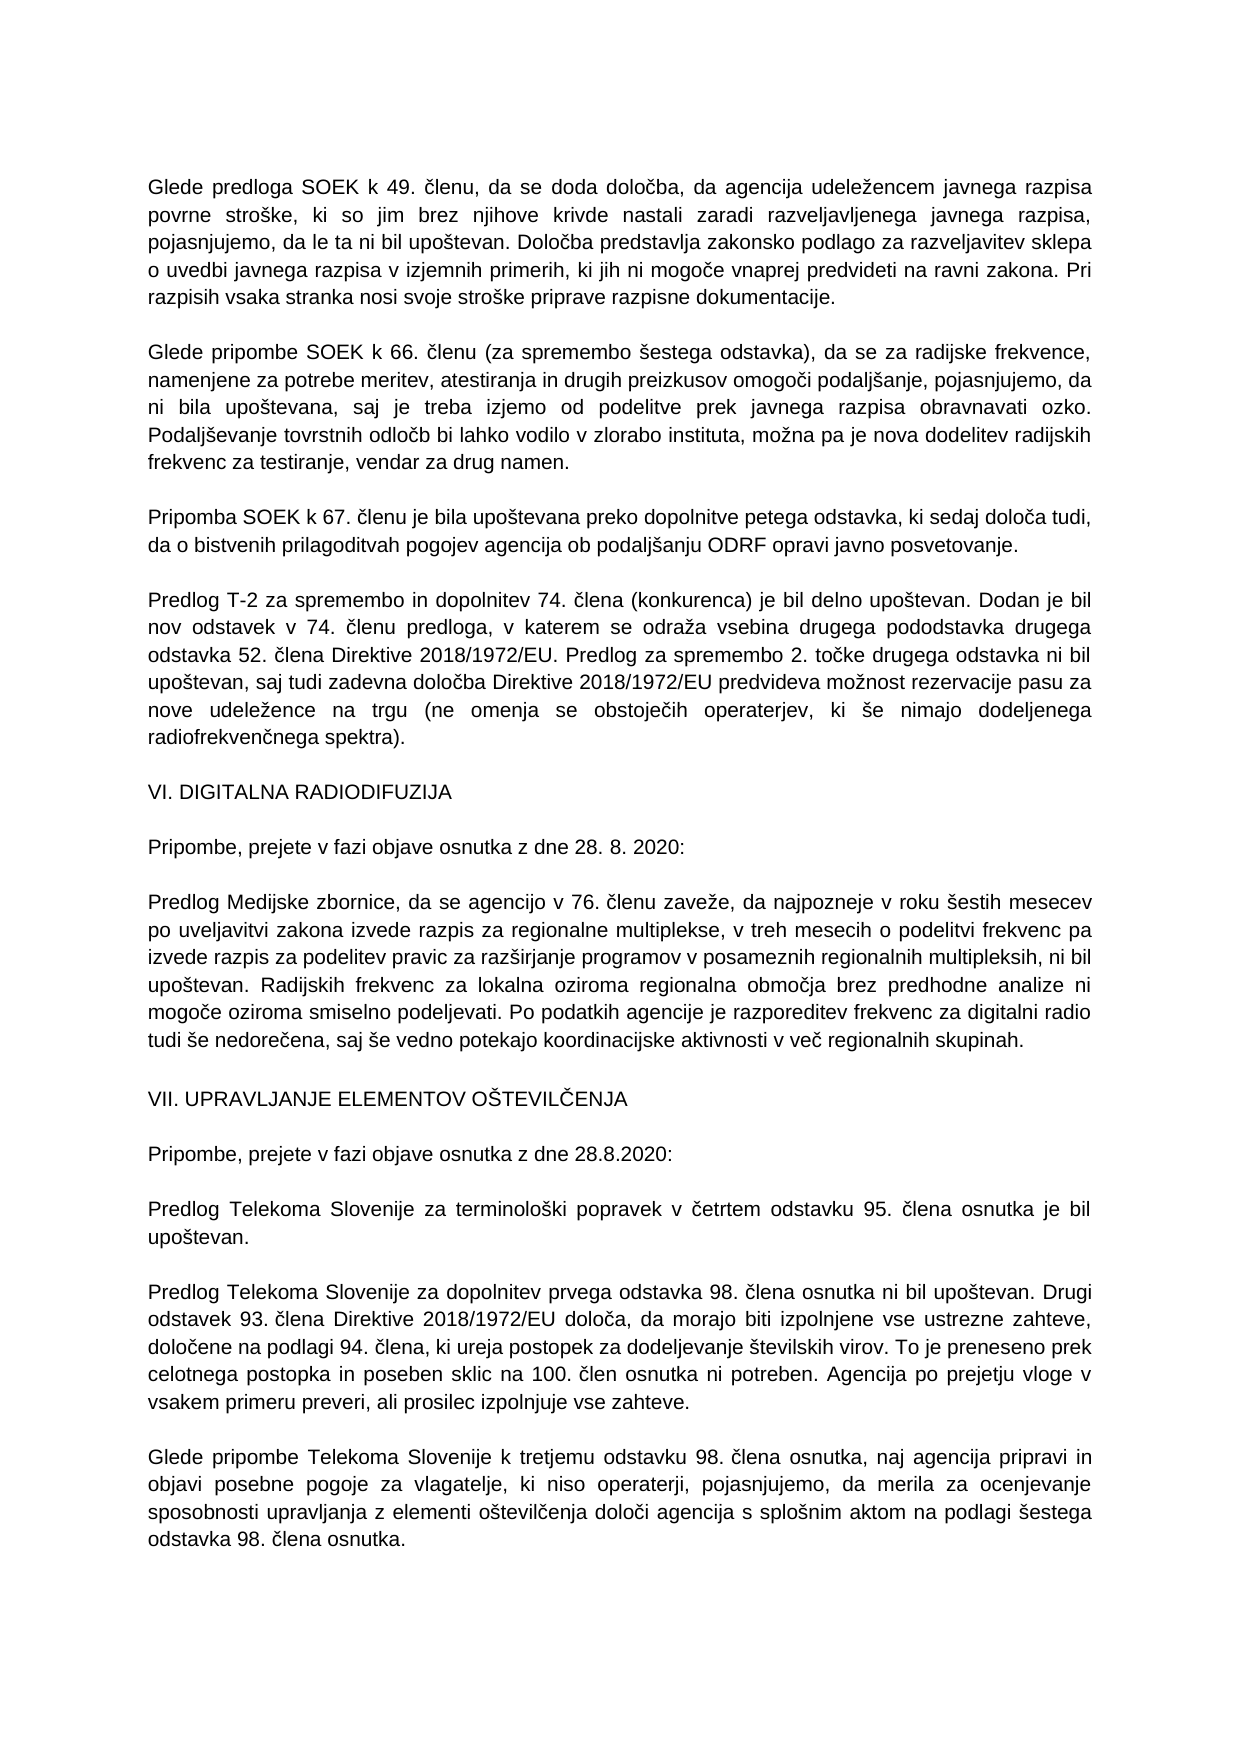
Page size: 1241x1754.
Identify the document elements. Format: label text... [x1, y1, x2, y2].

text VII. UPRAVLJANJE ELEMENTOV OŠTEVILČENJA [148, 1087, 1093, 1111]
text Glede predloga SOEK k 49. členu, da se doda določba, da agencija udeležencem javnega razpisa povrne stroške, ki so jim brez njihove krivde nastali zaradi razveljavljenega javnega razpisa, pojasnjujemo, da le ta ni bil upoštevan. Določba predstavlja zakonsko podlago za razveljavitev sklepa o uvedbi javnega razpisa v izjemnih primerih, ki jih ni mogoče vnaprej predvideti na ravni zakona. Pri razpisih vsaka stranka nosi svoje stroške priprave razpisne dokumentacije. [148, 175, 1093, 309]
text Predlog T-2 za spremembo in dopolnitev 74. člena (konkurenca) je bil delno upoštevan. Dodan je bil nov odstavek v 74. členu predloga, v katerem se odraža vsebina drugega pododstavka drugega odstavka 52. člena Direktive 2018/1972/EU. Predlog za spremembo 2. točke drugega odstavka ni bil upoštevan, saj tudi zadevna določba Direktive 2018/1972/EU predvideva možnost rezervacije pasu za nove udeležence na trgu (ne omenja se obstoječih operaterjev, ki še nimajo dodeljenega radiofrekvenčnega spektra). [148, 588, 1093, 749]
text Glede pripombe SOEK k 66. členu (za spremembo šestega odstavka), da se za radijske frekvence, namenjene za potrebe meritev, atestiranja in drugih preizkusov omogoči podaljšanje, pojasnjujemo, da ni bila upoštevana, saj je treba izjemo od podelitve prek javnega razpisa obravnavati ozko. Podaljševanje tovrstnih odločb bi lahko vodilo v zlorabo instituta, možna pa je nova dodelitev radijskih frekvenc za testiranje, vendar za drug namen. [148, 340, 1093, 474]
text Glede pripombe Telekoma Slovenije k tretjemu odstavku 98. člena osnutka, naj agencija pripravi in objavi posebne pogoje za vlagatelje, ki niso operaterji, pojasnjujemo, da merila za ocenjevanje sposobnosti upravljanja z elementi oštevilčenja določi agencija s splošnim aktom na podlagi šestega odstavka 98. člena osnutka. [148, 1445, 1093, 1551]
text Predlog Telekoma Slovenije za terminološki popravek v četrtem odstavku 95. člena osnutka je bil upoštevan. [148, 1197, 1093, 1249]
text Predlog Medijske zbornice, da se agencijo v 76. členu zaveže, da najpozneje v roku šestih mesecev po uveljavitvi zakona izvede razpis za regionalne multiplekse, v treh mesecih o podelitvi frekvenc pa izvede razpis za podelitev pravic za razširjanje programov v posameznih regionalnih multipleksih, ni bil upoštevan. Radijskih frekvenc za lokalna oziroma regionalna območja brez predhodne analize ni mogoče oziroma smiselno podeljevati. Po podatkih agencije je razporeditev frekvenc za digitalni radio tudi še nedorečena, saj še vedno potekajo koordinacijske aktivnosti v več regionalnih skupinah. [148, 890, 1093, 1052]
text Predlog Telekoma Slovenije za dopolnitev prvega odstavka 98. člena osnutka ni bil upoštevan. Drugi odstavek 93. člena Direktive 2018/1972/EU določa, da morajo biti izpolnjene vse ustrezne zahteve, določene na podlagi 94. člena, ki ureja postopek za dodeljevanje številskih virov. To je preneseno prek celotnega postopka in poseben sklic na 100. člen osnutka ni potreben. Agencija po prejetju vloge v vsakem primeru preveri, ali prosilec izpolnjuje vse zahteve. [148, 1280, 1093, 1414]
text VI. DIGITALNA RADIODIFUZIJA [148, 780, 1093, 804]
text Pripomba SOEK k 67. členu je bila upoštevana preko dopolnitve petega odstavka, ki sedaj določa tudi, da o bistvenih prilagoditvah pogojev agencija ob podaljšanju ODRF opravi javno posvetovanje. [148, 505, 1093, 557]
text Pripombe, prejete v fazi objave osnutka z dne 28. 8. 2020: [148, 835, 1093, 859]
text Pripombe, prejete v fazi objave osnutka z dne 28.8.2020: [148, 1142, 1093, 1166]
